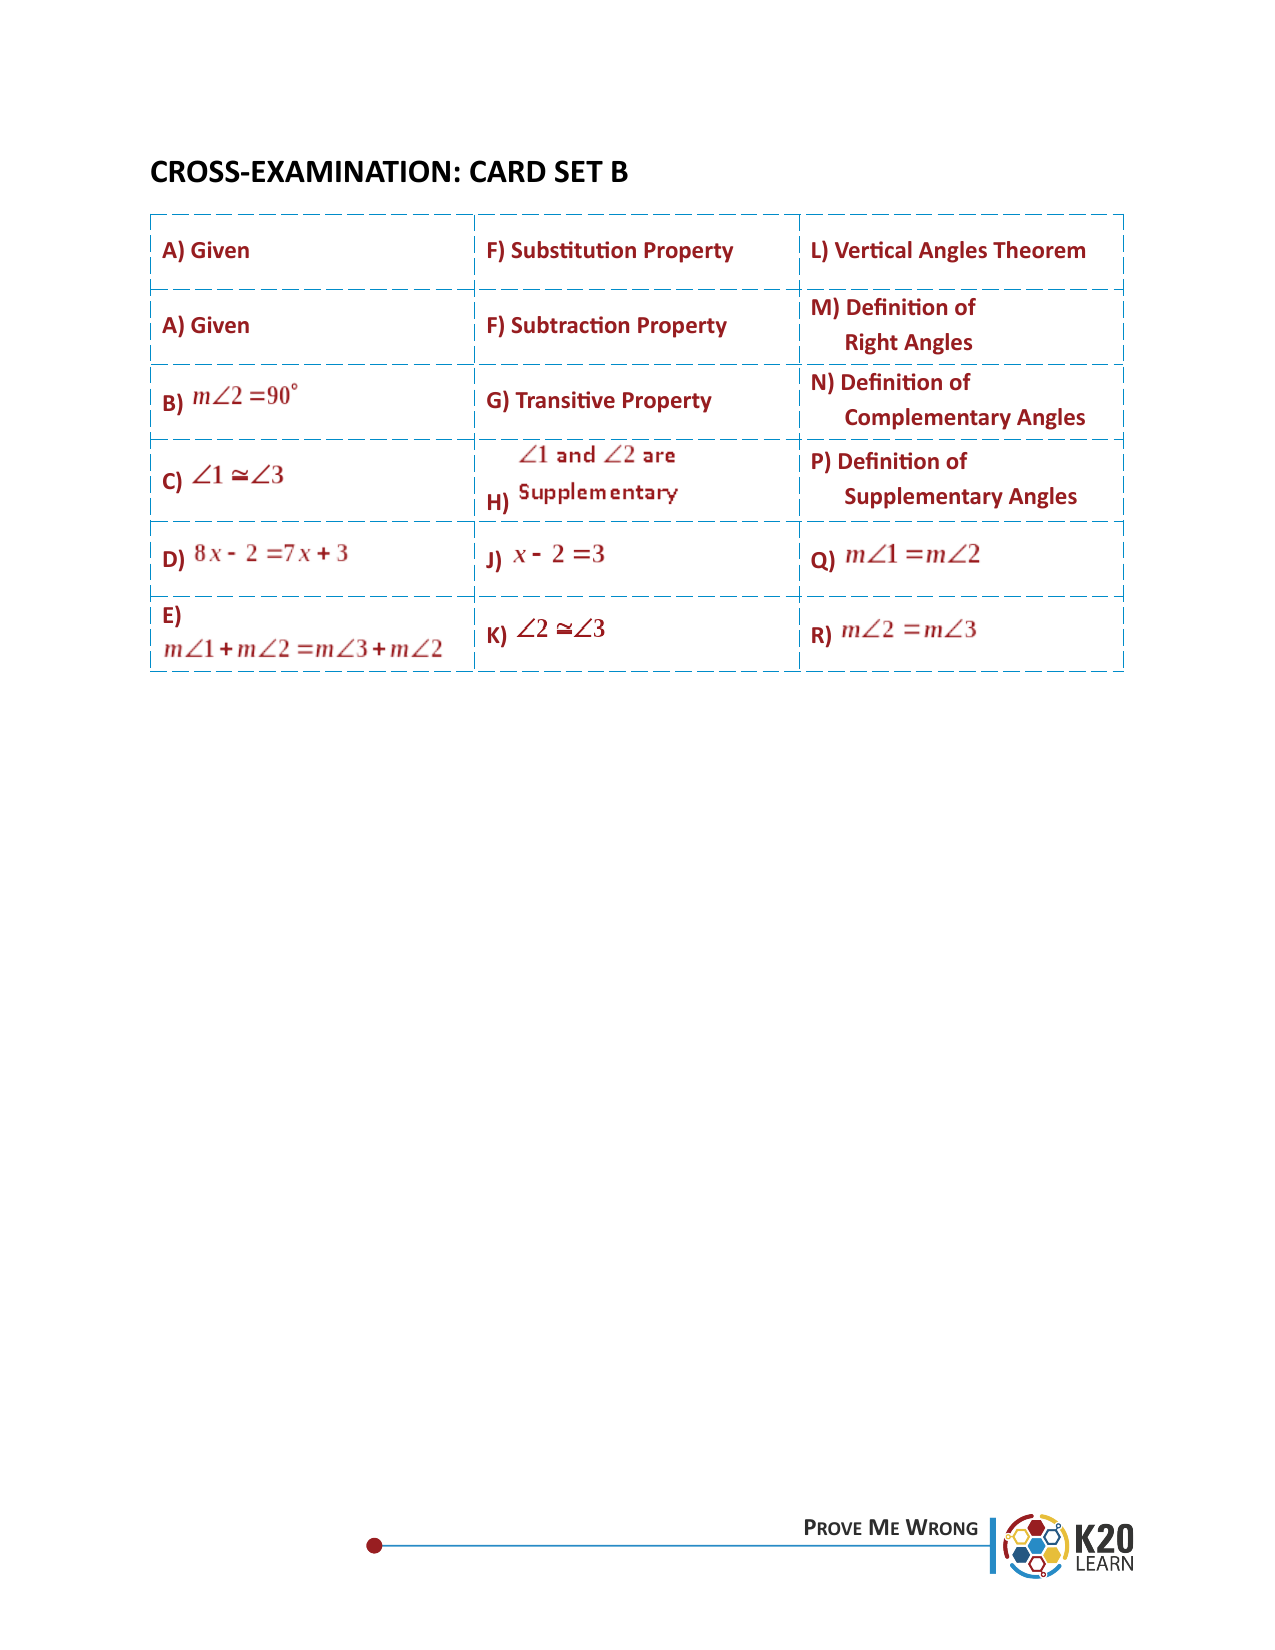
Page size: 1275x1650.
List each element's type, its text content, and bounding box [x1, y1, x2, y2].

table_cell P) Definition of Supplementary Angles [799, 439, 1123, 521]
table_cell A) Given [151, 289, 475, 363]
table_cell E) [151, 596, 475, 671]
table_header F) Substitution Property [475, 214, 799, 288]
table_cell Q) [799, 521, 1123, 596]
table_cell D) [151, 521, 475, 596]
table_cell M) Definition of Right Angles [799, 289, 1123, 363]
table_cell C) [151, 439, 475, 521]
table_cell N) Definition of Complementary Angles [799, 364, 1123, 438]
table_header A) Given [151, 214, 475, 288]
table_cell B) [151, 364, 475, 438]
table_cell G) Transitive Property [475, 364, 799, 438]
title Cross-Examination: Card Set B [150, 150, 1125, 191]
table_cell J) [475, 521, 799, 596]
table_header L) Vertical Angles Theorem [799, 214, 1123, 288]
picture [366, 1514, 1134, 1579]
table_cell F) Subtraction Property [475, 289, 799, 363]
table_cell K) [475, 596, 799, 671]
table_cell R) [799, 596, 1123, 671]
table_cell H) [475, 439, 799, 521]
